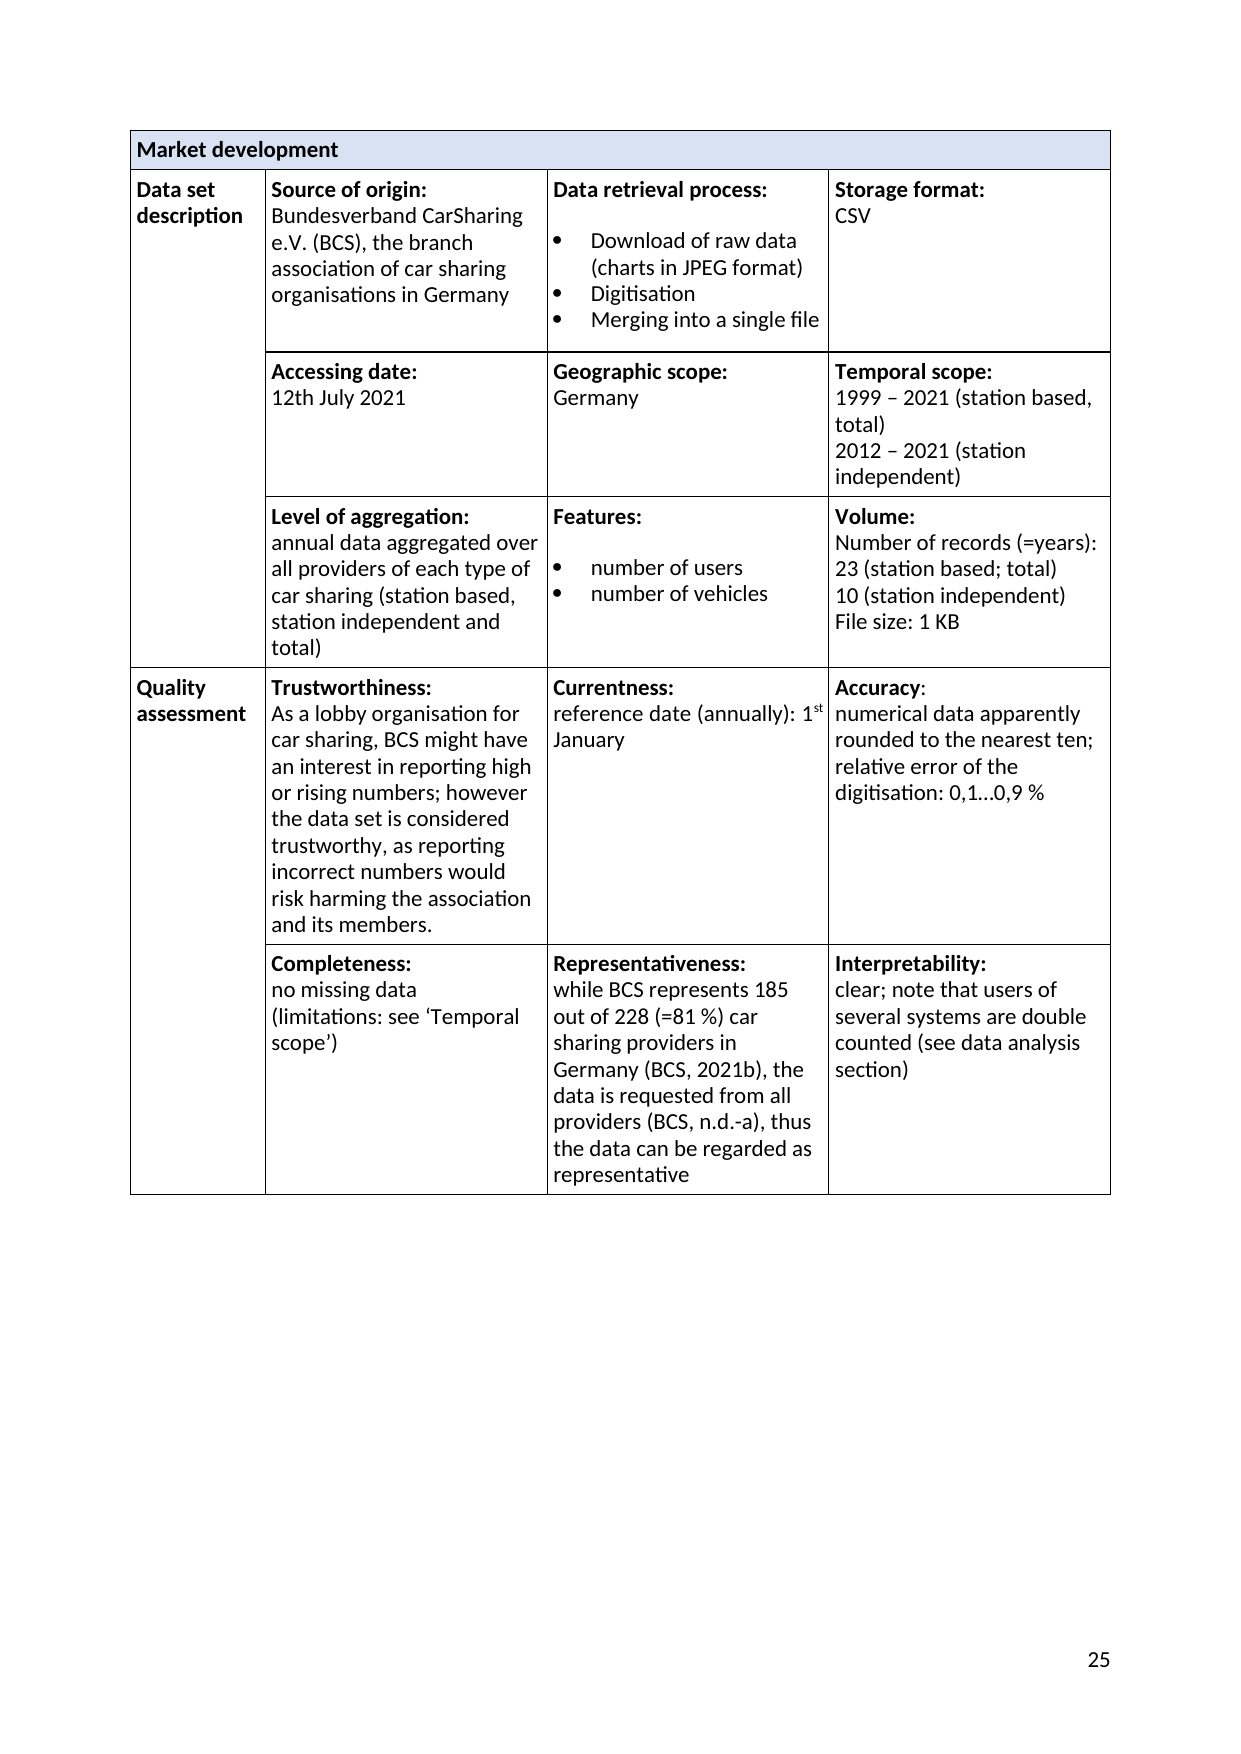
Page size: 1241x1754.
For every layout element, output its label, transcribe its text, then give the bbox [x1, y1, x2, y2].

table_cell Volume: Number of records (=years): 23 (station based; total) 10 (station independent) File size: 1 KB [829, 497, 1110, 667]
table_cell Accessing date: 12th July 2021 [266, 353, 547, 496]
table_cell Representativeness: while BCS represents 185 out of 228 (=81 %) car sharing providers in Germany (BCS, 2021b), the data is requested from all providers (BCS, n.d.-a), thus the data can be regarded as representative [548, 945, 828, 1194]
table_cell Geographic scope: Germany [548, 353, 828, 496]
table_cell Currentness: reference date (annually): 1st January [548, 668, 828, 943]
table_cell Accuracy: numerical data apparently rounded to the nearest ten; relative error of the digitisation: 0,1…0,9 % [829, 668, 1110, 943]
table_cell Quality assessment [131, 668, 265, 1194]
table_cell Data set description [131, 170, 265, 667]
table_cell Level of aggregation: annual data aggregated over all providers of each type of car sharing (station based, station independent and total) [266, 497, 547, 667]
table_cell Trustworthiness: As a lobby organisation for car sharing, BCS might have an interest in reporting high or rising numbers; however the data set is considered trustworthy, as reporting incorrect numbers would risk harming the association and its members. [266, 668, 547, 943]
table_cell Data retrieval process: Download of raw data (charts in JPEG format) Digitisation Merging into a single file [548, 170, 828, 351]
table_cell Features: number of users number of vehicles [548, 497, 828, 667]
table_cell Temporal scope: 1999 – 2021 (station based, total) 2012 – 2021 (station independent) [829, 353, 1110, 496]
table_cell Storage format: CSV [829, 170, 1110, 351]
table_cell Completeness: no missing data (limitations: see ‘Temporal scope’) [266, 945, 547, 1194]
table_header Market development [131, 131, 1110, 169]
table_cell Source of origin: Bundesverband CarSharing e.V. (BCS), the branch association of car sharing organisations in Germany [266, 170, 547, 351]
table_cell Interpretability: clear; note that users of several systems are double counted (see data analysis section) [829, 945, 1110, 1194]
